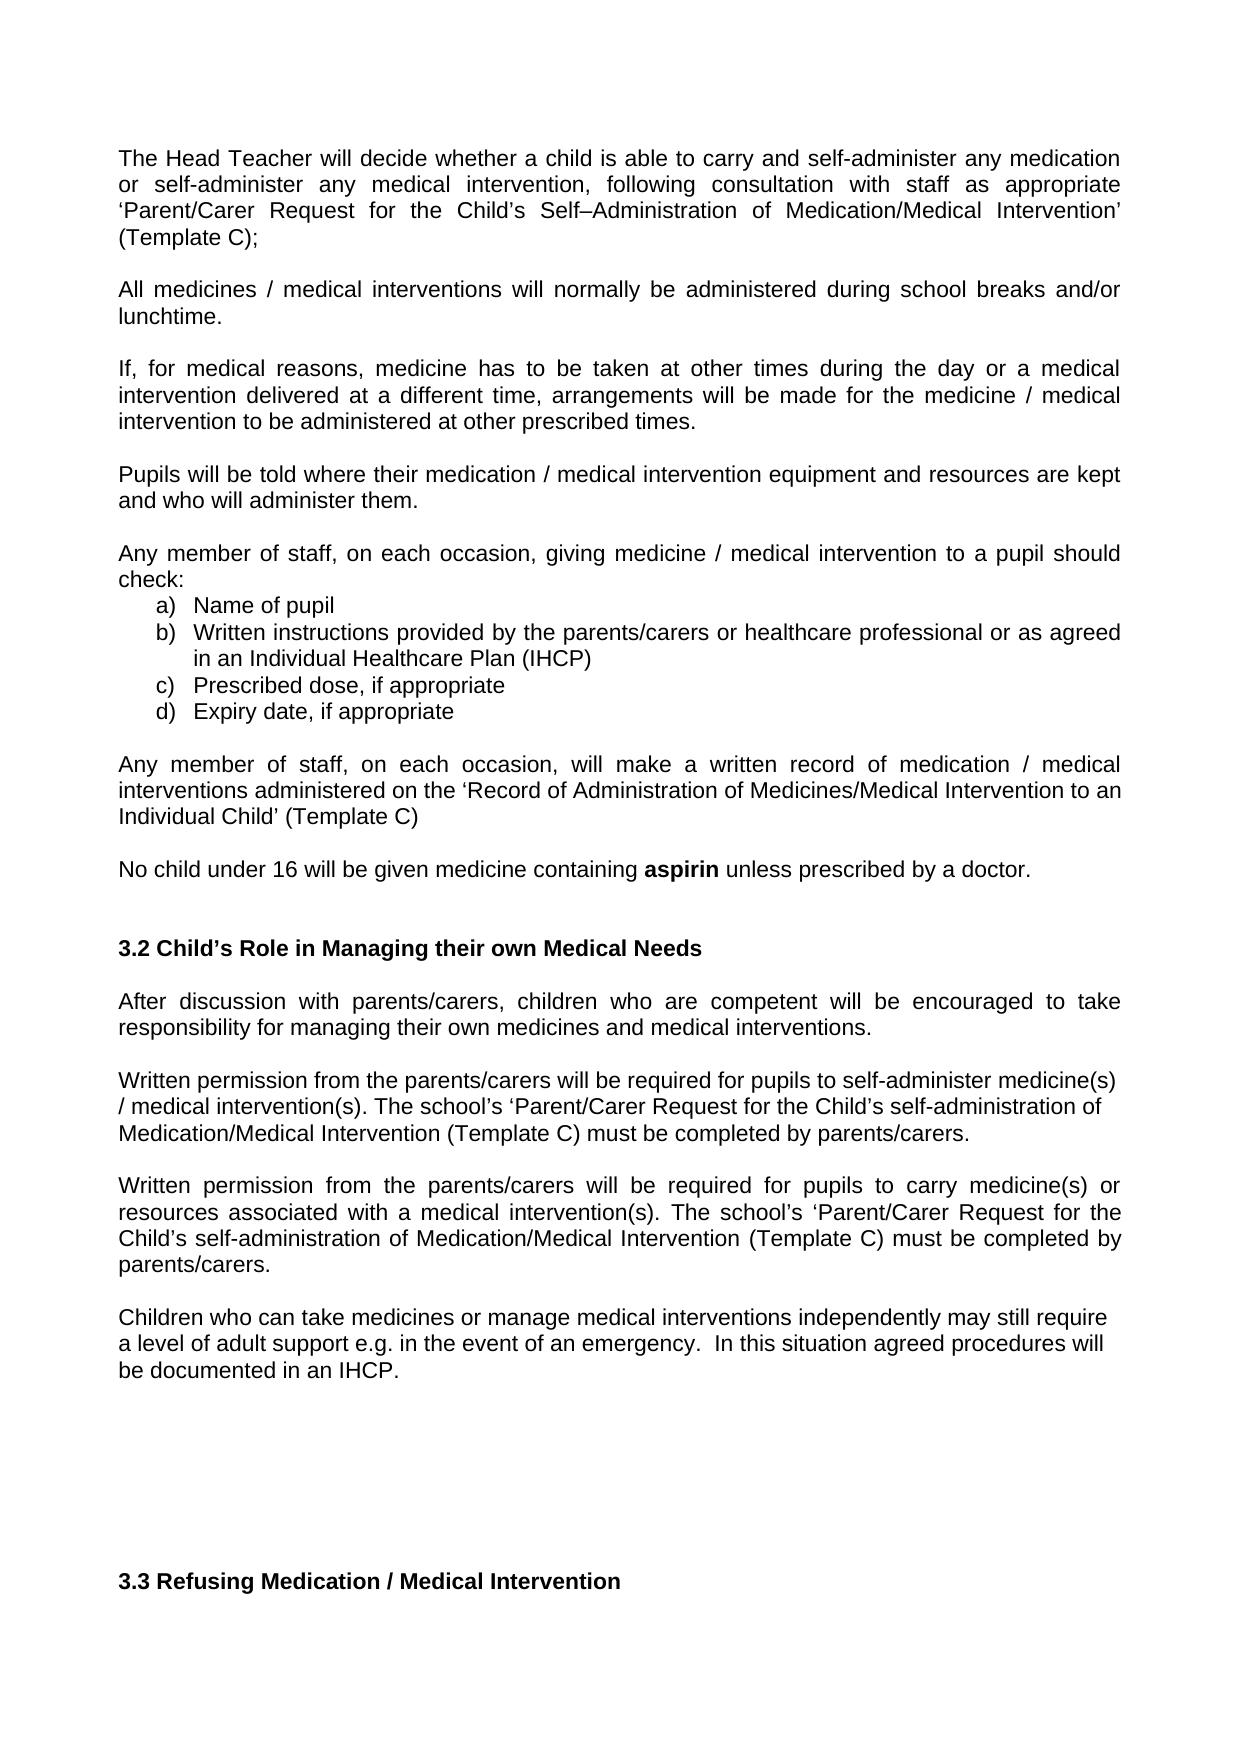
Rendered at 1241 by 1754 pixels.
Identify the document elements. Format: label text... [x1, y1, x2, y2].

list Name of pupil [156, 592, 1122, 619]
list Expiry date, if appropriate [156, 698, 1122, 724]
text No child under 16 will be given medicine containing aspirin unless prescribed by a doctor. [118, 856, 1122, 882]
text After discussion with parents/carers, children who are competent will be encouraged to take responsibility for managing their own medicines and medical interventions. [118, 988, 1122, 1041]
text Children who can take medicines or manage medical interventions independently may still require a level of adult support e.g. in the event of an emergency. In this situation agreed procedures will be documented in an IHCP. [118, 1304, 1122, 1383]
text Written permission from the parents/carers will be required for pupils to carry medicine(s) or resources associated with a medical intervention(s). The school’s ‘Parent/Carer Request for the Child’s self-administration of Medication/Medical Intervention (Template C) must be completed by parents/carers. [118, 1172, 1122, 1278]
text 3.2 Child’s Role in Managing their own Medical Needs [118, 935, 1122, 961]
text All medicines / medical interventions will normally be administered during school breaks and/or lunchtime. [118, 276, 1122, 329]
list Written instructions provided by the parents/carers or healthcare professional or as agreed in an Individual Healthcare Plan (IHCP) [156, 619, 1122, 672]
text The Head Teacher will decide whether a child is able to carry and self-administer any medication or self-administer any medical intervention, following consultation with staff as appropriate ‘Parent/Carer Request for the Child’s Self–Administration of Medication/Medical Intervention’ (Template C); [118, 144, 1122, 250]
text If, for medical reasons, medicine has to be taken at other times during the day or a medical intervention delivered at a different time, arrangements will be made for the medicine / medical intervention to be administered at other prescribed times. [118, 355, 1122, 434]
text Any member of staff, on each occasion, will make a written record of medication / medical interventions administered on the ‘Record of Administration of Medicines/Medical Intervention to an Individual Child’ (Template C) [118, 751, 1122, 830]
text 3.3 Refusing Medication / Medical Intervention [118, 1568, 1122, 1594]
text Any member of staff, on each occasion, giving medicine / medical intervention to a pupil should check: [118, 540, 1122, 592]
list Prescribed dose, if appropriate [156, 672, 1122, 698]
text Pupils will be told where their medication / medical intervention equipment and resources are kept and who will administer them. [118, 461, 1122, 513]
text Written permission from the parents/carers will be required for pupils to self-administer medicine(s) / medical intervention(s). The school’s ‘Parent/Carer Request for the Child’s self-administration of Medication/Medical Intervention (Template C) must be completed by parents/carers. [118, 1067, 1122, 1146]
